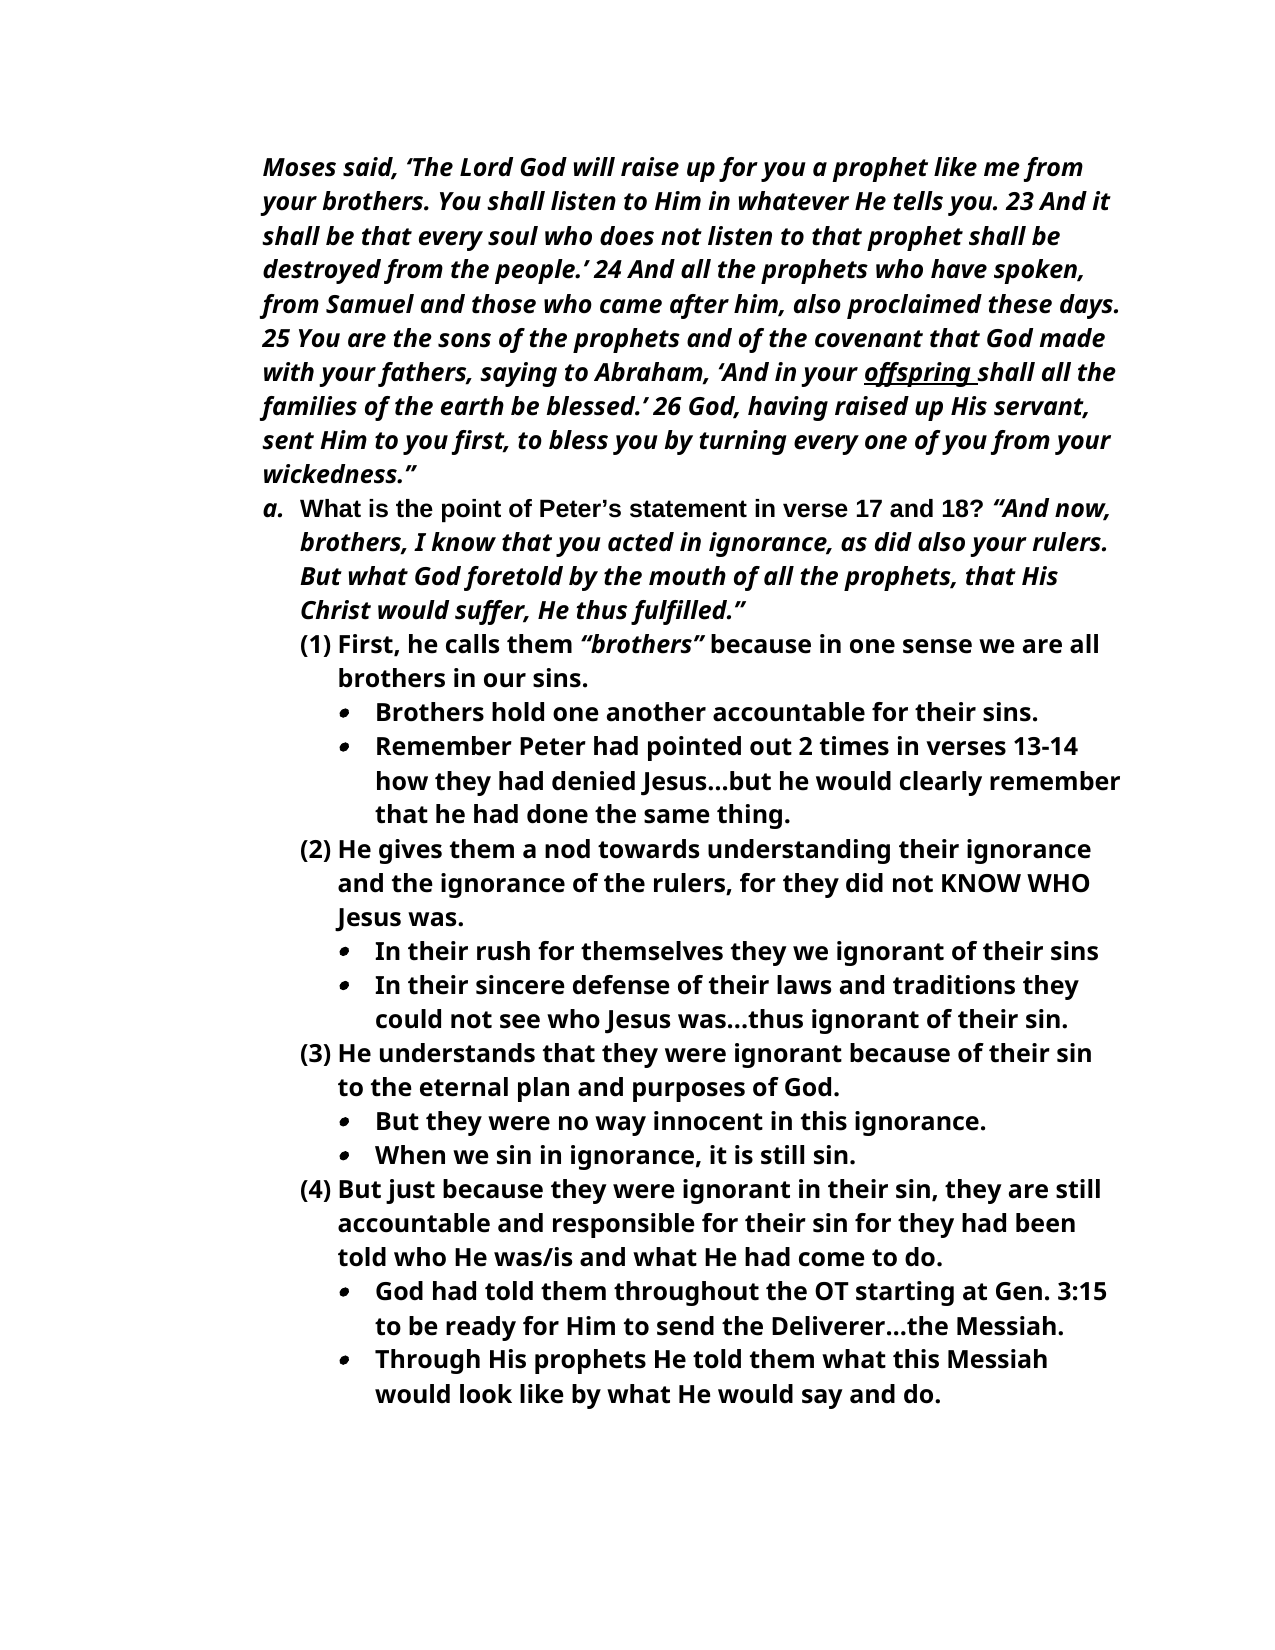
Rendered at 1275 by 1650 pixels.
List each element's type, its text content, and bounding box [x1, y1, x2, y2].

list He understands that they were ignorant because of their sin to the eternal plan and purposes of God. [300, 1036, 1125, 1104]
list Remember Peter had pointed out 2 times in verses 13-14 how they had denied Jesus…but he would clearly remember that he had done the same thing. [337, 729, 1125, 831]
list First, he calls them “brothers” because in one sense we are all brothers in our sins. [300, 627, 1125, 695]
list Brothers hold one another accountable for their sins. [337, 695, 1125, 729]
list But just because they were ignorant in their sin, they are still accountable and responsible for their sin for they had been told who He was/is and what He had come to do. [300, 1172, 1125, 1274]
list God had told them throughout the OT starting at Gen. 3:15 to be ready for Him to send the Deliverer…the Messiah. [337, 1274, 1125, 1342]
list When we sin in ignorance, it is still sin. [337, 1138, 1125, 1172]
list Through His prophets He told them what this Messiah would look like by what He would say and do. [337, 1342, 1125, 1410]
list In their rush for themselves they we ignorant of their sins [337, 933, 1125, 967]
list What is the point of Peter’s statement in verse 17 and 18? “And now, brothers, I know that you acted in ignorance, as did also your rulers. But what God foretold by the mouth of all the prophets, that His Christ would suffer, He thus fulfilled.” [262, 491, 1125, 627]
list In their sincere defense of their laws and traditions they could not see who Jesus was...thus ignorant of their sin. [337, 967, 1125, 1036]
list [225, 150, 1125, 491]
list He gives them a nod towards understanding their ignorance and the ignorance of the rulers, for they did not KNOW WHO Jesus was. [300, 831, 1125, 933]
list But they were no way innocent in this ignorance. [337, 1104, 1125, 1138]
